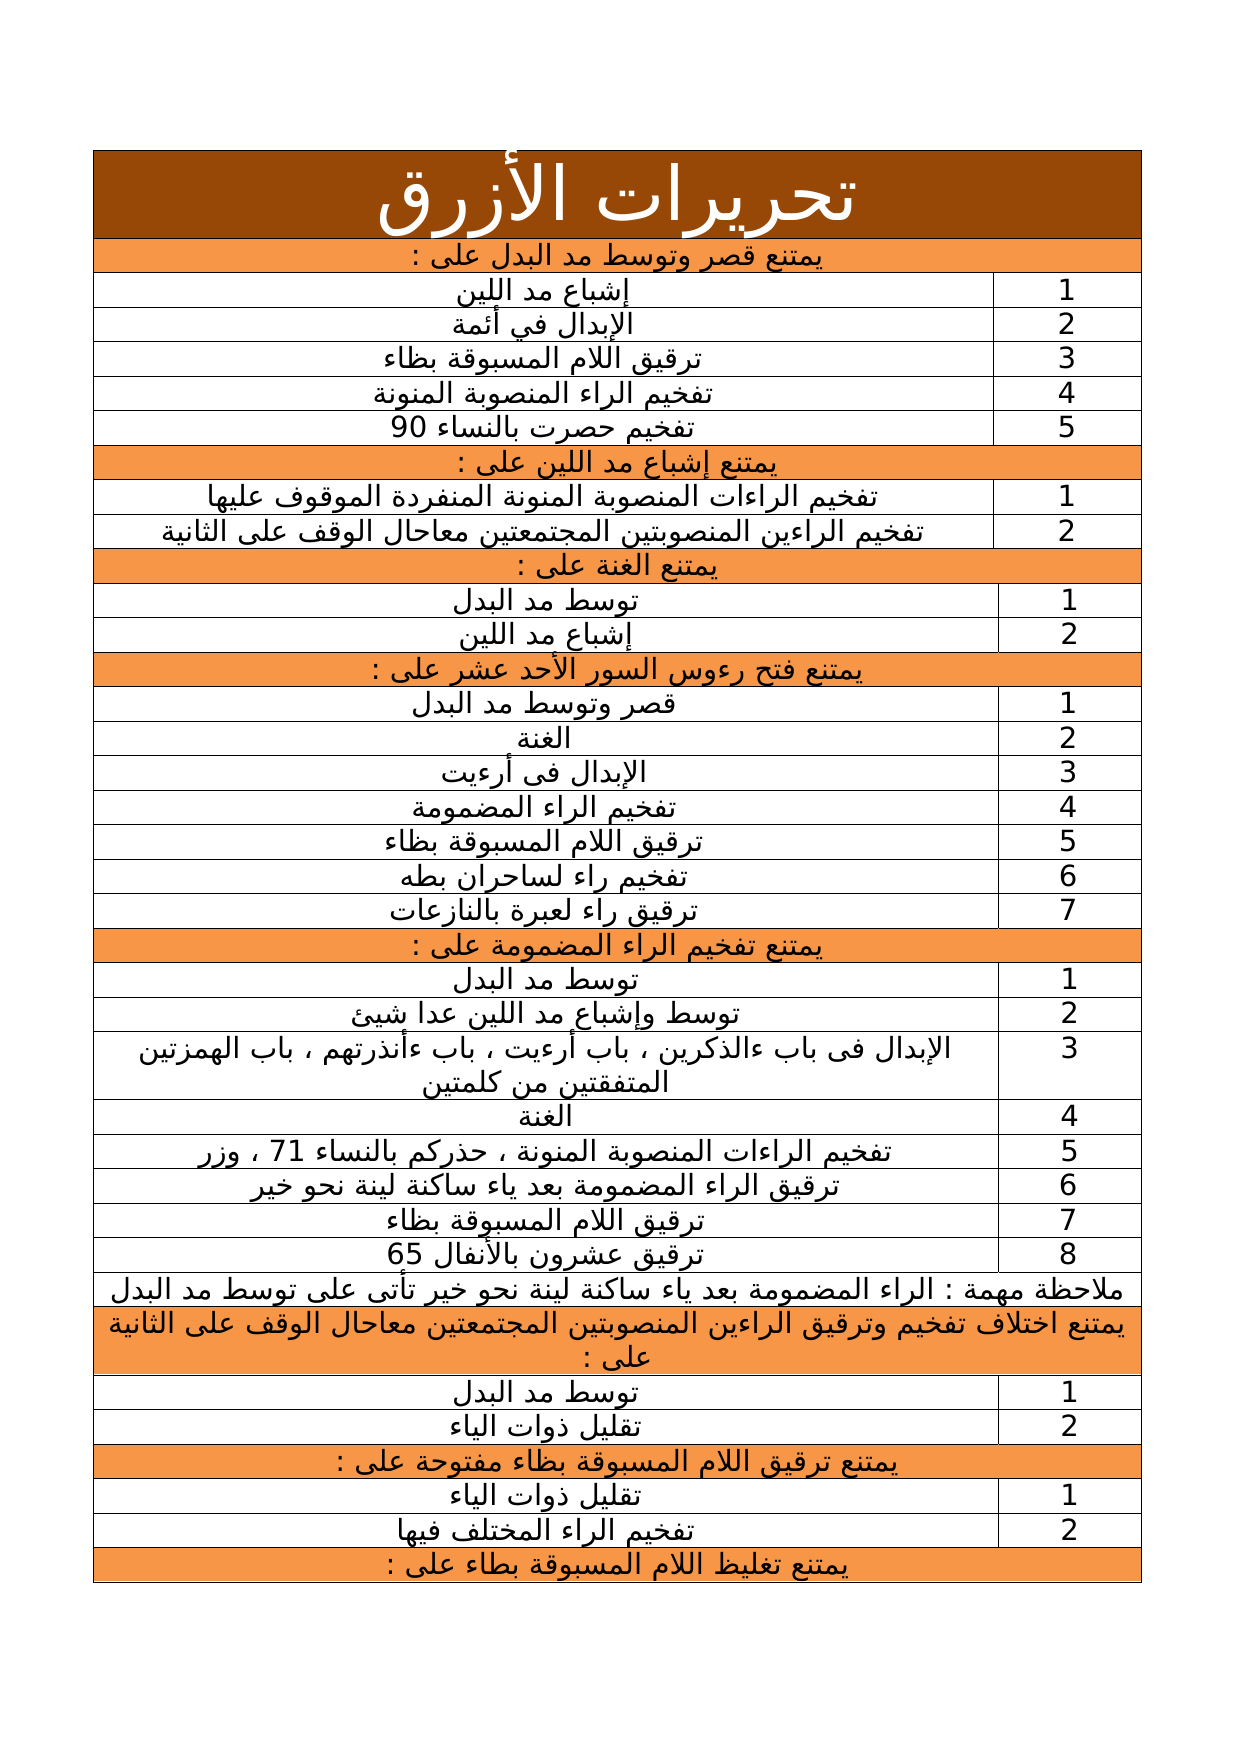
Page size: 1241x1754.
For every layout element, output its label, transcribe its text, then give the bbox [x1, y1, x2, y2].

table_cell تفخيم الراء المختلف فيها [94, 1514, 998, 1547]
table_cell تفخيم الراء المنصوبة المنونة [94, 377, 993, 410]
table_cell الإبدال فى باب ءالذكرين ، باب أرءيت ، باب ءأنذرتهم ، باب الهمزتين المتفقتين من كلمتين [94, 1032, 998, 1099]
table_cell 2 [994, 308, 1141, 341]
table_cell 7 [999, 1204, 1141, 1237]
table_cell ترقيق راء لعبرة بالنازعات [94, 894, 998, 927]
table_cell توسط مد البدل [94, 963, 998, 996]
table_cell 7 [999, 894, 1141, 927]
table_cell يمتنع تغليظ اللام المسبوقة بطاء على : [94, 1548, 1141, 1581]
table_cell ترقيق اللام المسبوقة بظاء [94, 825, 998, 858]
table_cell 3 [994, 342, 1141, 376]
table_cell توسط مد البدل [94, 584, 998, 617]
table_cell 5 [994, 411, 1141, 445]
table_cell 4 [999, 791, 1141, 824]
table_cell 4 [994, 377, 1141, 410]
table_cell 1 [999, 1479, 1141, 1512]
table_cell تقليل ذوات الياء [94, 1479, 998, 1512]
table_cell 8 [999, 1238, 1141, 1272]
table_cell يمتنع تفخيم الراء المضمومة على : [94, 929, 1141, 962]
table_cell الغنة [94, 722, 998, 755]
table_cell ملاحظة مهمة : الراء المضمومة بعد ياء ساكنة لينة نحو خير تأتى على توسط مد البدل [94, 1273, 1141, 1306]
table_cell قصر وتوسط مد البدل [94, 687, 998, 721]
table_cell 2 [999, 1514, 1141, 1547]
table_cell 1 [994, 273, 1141, 307]
table_cell ترقيق عشرون بالأنفال 65 [94, 1238, 998, 1272]
table_cell تفخيم الراء المضمومة [94, 791, 998, 824]
table_cell 6 [999, 860, 1141, 893]
table_cell يمتنع فتح رءوس السور الأحد عشر على : [94, 653, 1141, 686]
table_cell تفخيم راء لساحران بطه [94, 860, 998, 893]
table_cell تفخيم حصرت بالنساء 90 [94, 411, 993, 445]
table_cell تفخيم الراءين المنصوبتين المجتمعتين معاحال الوقف على الثانية [94, 515, 993, 548]
table_cell 2 [999, 1410, 1141, 1443]
table_cell تفخيم الراءات المنصوبة المنونة المنفردة الموقوف عليها [94, 480, 993, 514]
table_cell 3 [999, 1032, 1141, 1099]
table_cell الإبدال في أئمة [94, 308, 993, 341]
table_cell 2 [999, 998, 1141, 1031]
table_cell 6 [999, 1169, 1141, 1203]
table_cell 5 [999, 825, 1141, 858]
table_cell 1 [999, 963, 1141, 996]
table_cell 1 [999, 687, 1141, 721]
table_cell 2 [999, 618, 1141, 652]
table_cell 4 [999, 1100, 1141, 1134]
table_header تحريرات الأزرق [94, 151, 1141, 238]
table_cell 1 [999, 1376, 1141, 1409]
table_cell تقليل ذوات الياء [94, 1410, 998, 1443]
table_cell تفخيم الراءات المنصوبة المنونة ، حذركم بالنساء 71 ، وزر [94, 1135, 998, 1168]
table_cell يمتنع اختلاف تفخيم وترقيق الراءين المنصوبتين المجتمعتين معاحال الوقف على الثانية على : [94, 1307, 1141, 1374]
table_cell ترقيق الراء المضمومة بعد ياء ساكنة لينة نحو خير [94, 1169, 998, 1203]
table_cell 2 [994, 515, 1141, 548]
table_cell يمتنع قصر وتوسط مد البدل على : [94, 239, 1141, 272]
table_cell 1 [999, 584, 1141, 617]
table_cell ترقيق اللام المسبوقة بظاء [94, 1204, 998, 1237]
table_cell الغنة [94, 1100, 998, 1134]
table_cell يمتنع إشباع مد اللين على : [94, 446, 1141, 479]
table_cell إشباع مد اللين [94, 618, 998, 652]
table_cell 3 [999, 756, 1141, 789]
table_cell يمتنع الغنة على : [94, 549, 1141, 583]
table_cell ترقيق اللام المسبوقة بظاء [94, 342, 993, 376]
table_cell 1 [994, 480, 1141, 514]
table_cell 5 [999, 1135, 1141, 1168]
table_cell توسط وإشباع مد اللين عدا شيئ [94, 998, 998, 1031]
table_cell الإبدال فى أرءيت [94, 756, 998, 789]
table_cell توسط مد البدل [94, 1376, 998, 1409]
table_cell إشباع مد اللين [94, 273, 993, 307]
table_cell 2 [999, 722, 1141, 755]
table_cell يمتنع ترقيق اللام المسبوقة بظاء مفتوحة على : [94, 1445, 1141, 1478]
